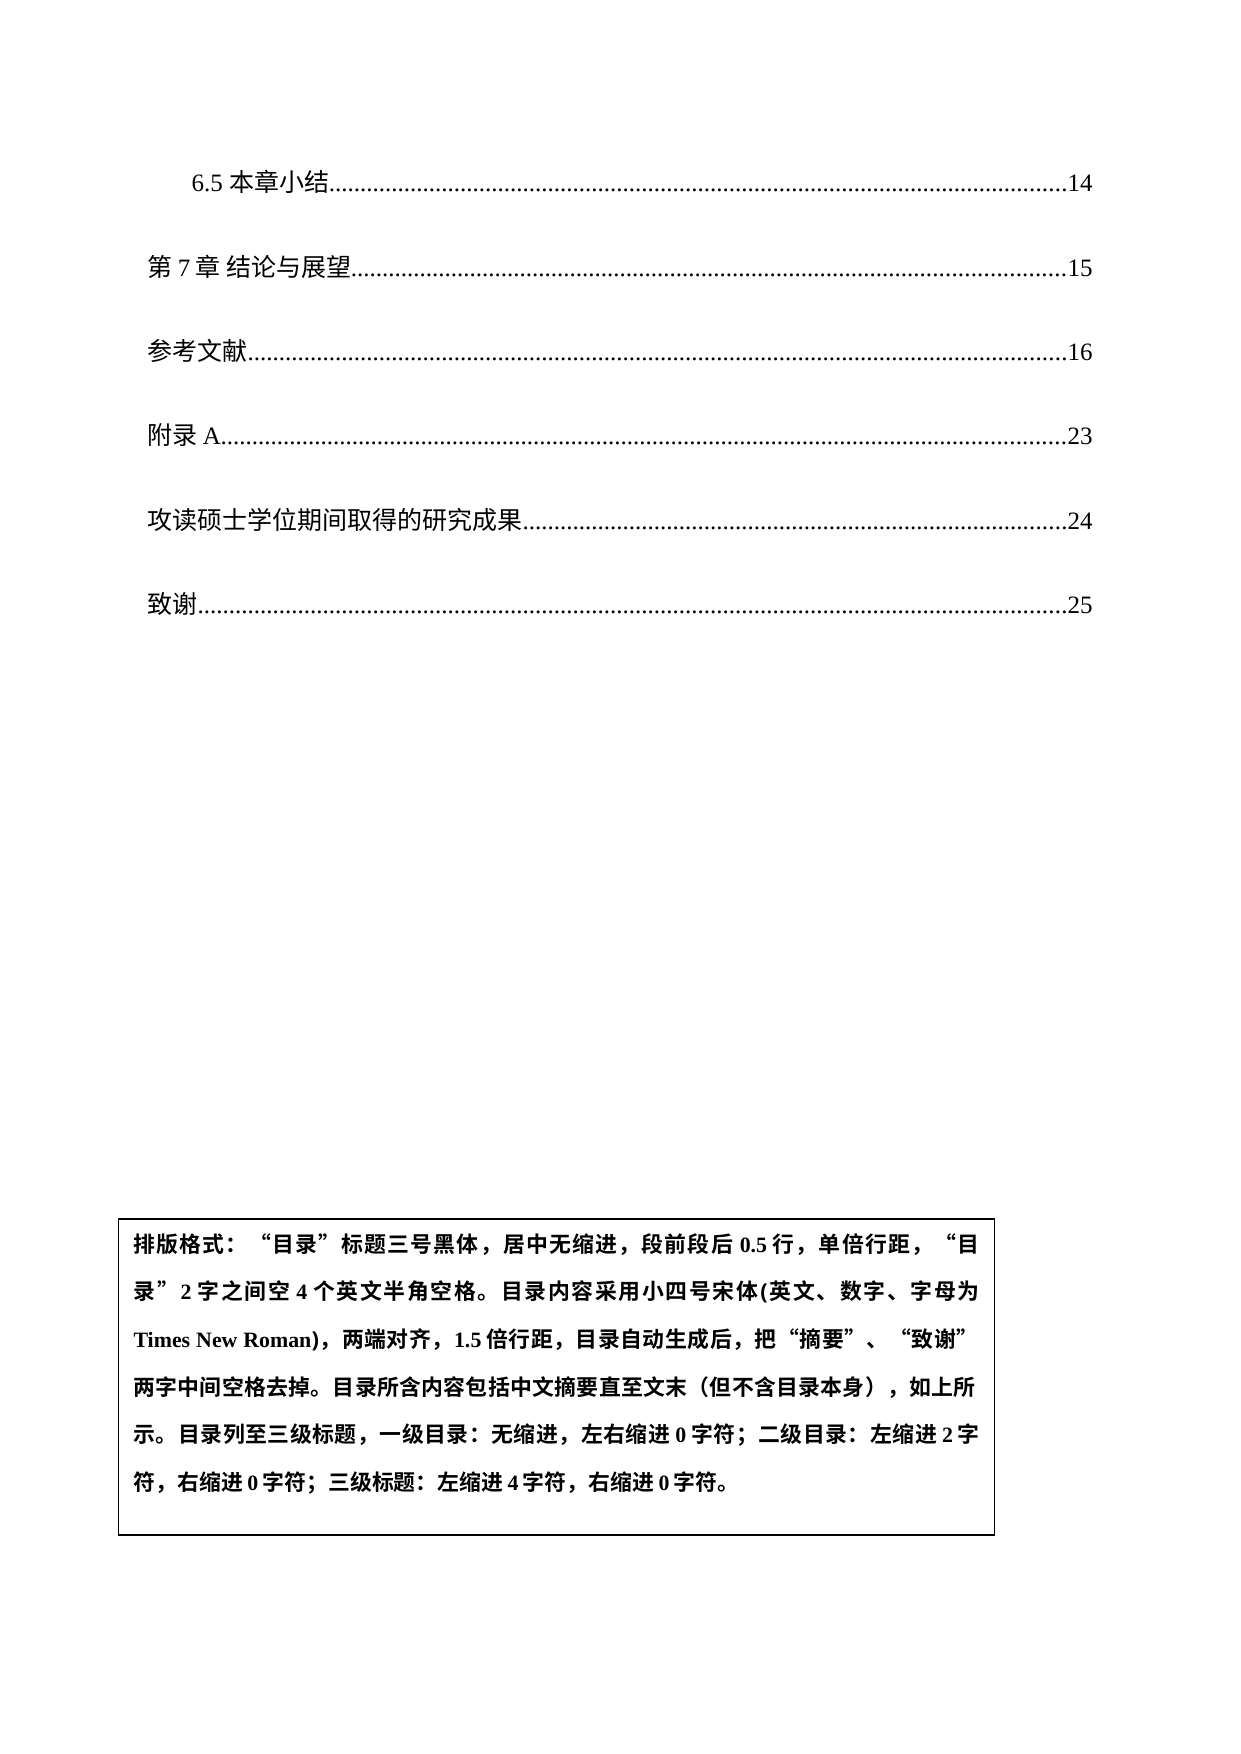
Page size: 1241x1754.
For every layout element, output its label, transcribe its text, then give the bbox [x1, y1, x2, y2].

text 参考文献 16 [148, 316, 1093, 383]
text 第7章 结论与展望 15 [148, 232, 1093, 298]
text 6.5 本章小结 14 [191, 148, 1093, 214]
text 攻读硕士学位期间取得的研究成果 24 [148, 485, 1093, 551]
text 致谢 25 [148, 569, 1093, 636]
text 附录A 23 [148, 401, 1093, 467]
